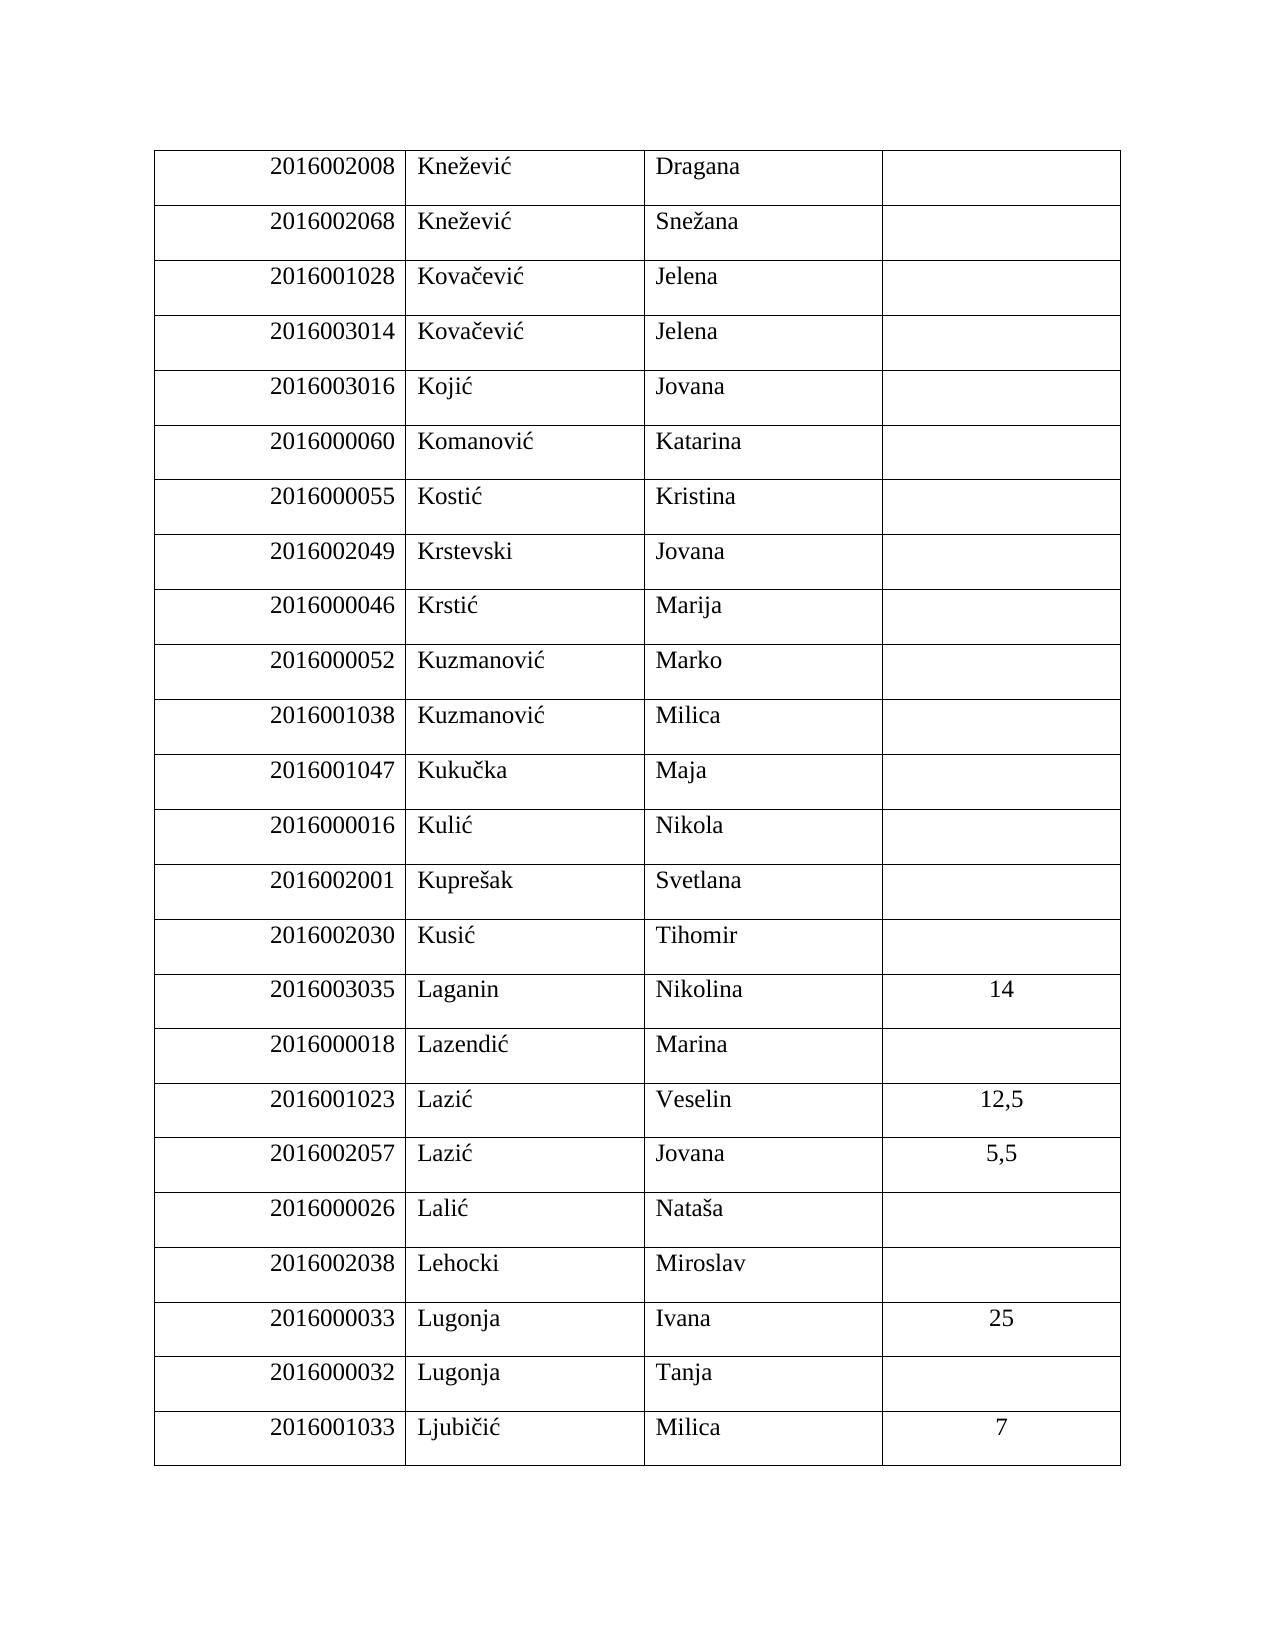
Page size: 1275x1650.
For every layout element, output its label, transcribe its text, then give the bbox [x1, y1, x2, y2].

table_cell Tanja [645, 1357, 882, 1411]
table_cell [883, 1357, 1120, 1411]
table_cell [883, 1029, 1120, 1083]
table_cell Lazić [406, 1138, 644, 1192]
table_cell Kusić [406, 920, 644, 973]
table_cell Snežana [645, 206, 882, 260]
table_cell Kuzmanović [406, 700, 644, 754]
table_cell [883, 700, 1120, 754]
table_cell Lugonja [406, 1357, 644, 1411]
table_cell Nikolina [645, 975, 882, 1028]
table_cell 2016003014 [155, 316, 405, 369]
table_cell 2016000032 [155, 1357, 405, 1411]
table_cell 2016000052 [155, 645, 405, 699]
table_cell [883, 755, 1120, 809]
table_cell Kuprešak [406, 865, 644, 918]
table_cell Marija [645, 590, 882, 644]
table_cell Lazendić [406, 1029, 644, 1083]
table_cell [883, 645, 1120, 699]
table_cell 2016002001 [155, 865, 405, 918]
table_cell 2016000026 [155, 1193, 405, 1247]
table_cell [883, 865, 1120, 918]
table_cell 2016002038 [155, 1248, 405, 1302]
table_cell Ljubičić [406, 1412, 644, 1465]
table_cell Ivana [645, 1303, 882, 1356]
table_cell [883, 1248, 1120, 1302]
table_cell 14 [883, 975, 1120, 1028]
table_cell Krstić [406, 590, 644, 644]
table_cell 2016001038 [155, 700, 405, 754]
table_cell Nikola [645, 810, 882, 864]
table_cell Kulić [406, 810, 644, 864]
table_cell 2016001028 [155, 261, 405, 315]
table_cell Milica [645, 1412, 882, 1465]
table_cell Kovačević [406, 261, 644, 315]
table_cell Maja [645, 755, 882, 809]
table_cell [883, 316, 1120, 369]
table_cell 2016002008 [155, 151, 405, 205]
table_cell 2016003035 [155, 975, 405, 1028]
table_cell Veselin [645, 1084, 882, 1137]
table_cell Milica [645, 700, 882, 754]
table_cell [883, 480, 1120, 534]
table_cell 2016001033 [155, 1412, 405, 1465]
table_cell [883, 590, 1120, 644]
table_cell Miroslav [645, 1248, 882, 1302]
table_cell Jelena [645, 261, 882, 315]
table_cell Lehocki [406, 1248, 644, 1302]
table_cell Knežević [406, 151, 644, 205]
table_cell 7 [883, 1412, 1120, 1465]
table_cell 2016002049 [155, 535, 405, 589]
table_cell Kovačević [406, 316, 644, 369]
table_cell Katarina [645, 426, 882, 479]
table_cell Laganin [406, 975, 644, 1028]
table_cell 2016001047 [155, 755, 405, 809]
table_cell Kostić [406, 480, 644, 534]
table_cell [883, 920, 1120, 973]
table_cell Kristina [645, 480, 882, 534]
table_cell Jovana [645, 371, 882, 424]
table_cell Lazić [406, 1084, 644, 1137]
table_cell Komanović [406, 426, 644, 479]
table_cell 2016002068 [155, 206, 405, 260]
table_cell Nataša [645, 1193, 882, 1247]
table_cell 2016000060 [155, 426, 405, 479]
table_cell 2016000046 [155, 590, 405, 644]
table_cell Knežević [406, 206, 644, 260]
table_cell 2016002057 [155, 1138, 405, 1192]
table_cell [883, 206, 1120, 260]
table_cell 2016000016 [155, 810, 405, 864]
table_cell 2016001023 [155, 1084, 405, 1137]
table_cell 2016000055 [155, 480, 405, 534]
table_cell 2016002030 [155, 920, 405, 973]
table_cell [883, 261, 1120, 315]
table_cell Kojić [406, 371, 644, 424]
table_cell Marko [645, 645, 882, 699]
table_cell 12,5 [883, 1084, 1120, 1137]
table_cell 25 [883, 1303, 1120, 1356]
table_cell Lugonja [406, 1303, 644, 1356]
table_cell Dragana [645, 151, 882, 205]
table_cell Svetlana [645, 865, 882, 918]
table_cell Jelena [645, 316, 882, 369]
table_cell 2016003016 [155, 371, 405, 424]
table_cell Kuzmanović [406, 645, 644, 699]
table_cell Lalić [406, 1193, 644, 1247]
table_cell [883, 535, 1120, 589]
table_cell Jovana [645, 535, 882, 589]
table_cell [883, 151, 1120, 205]
table_cell 2016000033 [155, 1303, 405, 1356]
table_cell [883, 1193, 1120, 1247]
table_cell Jovana [645, 1138, 882, 1192]
table_cell [883, 426, 1120, 479]
table_cell [883, 810, 1120, 864]
table_cell Krstevski [406, 535, 644, 589]
table_cell 2016000018 [155, 1029, 405, 1083]
table_cell 5,5 [883, 1138, 1120, 1192]
table_cell Tihomir [645, 920, 882, 973]
table_cell Marina [645, 1029, 882, 1083]
table_cell Kukučka [406, 755, 644, 809]
table_cell [883, 371, 1120, 424]
